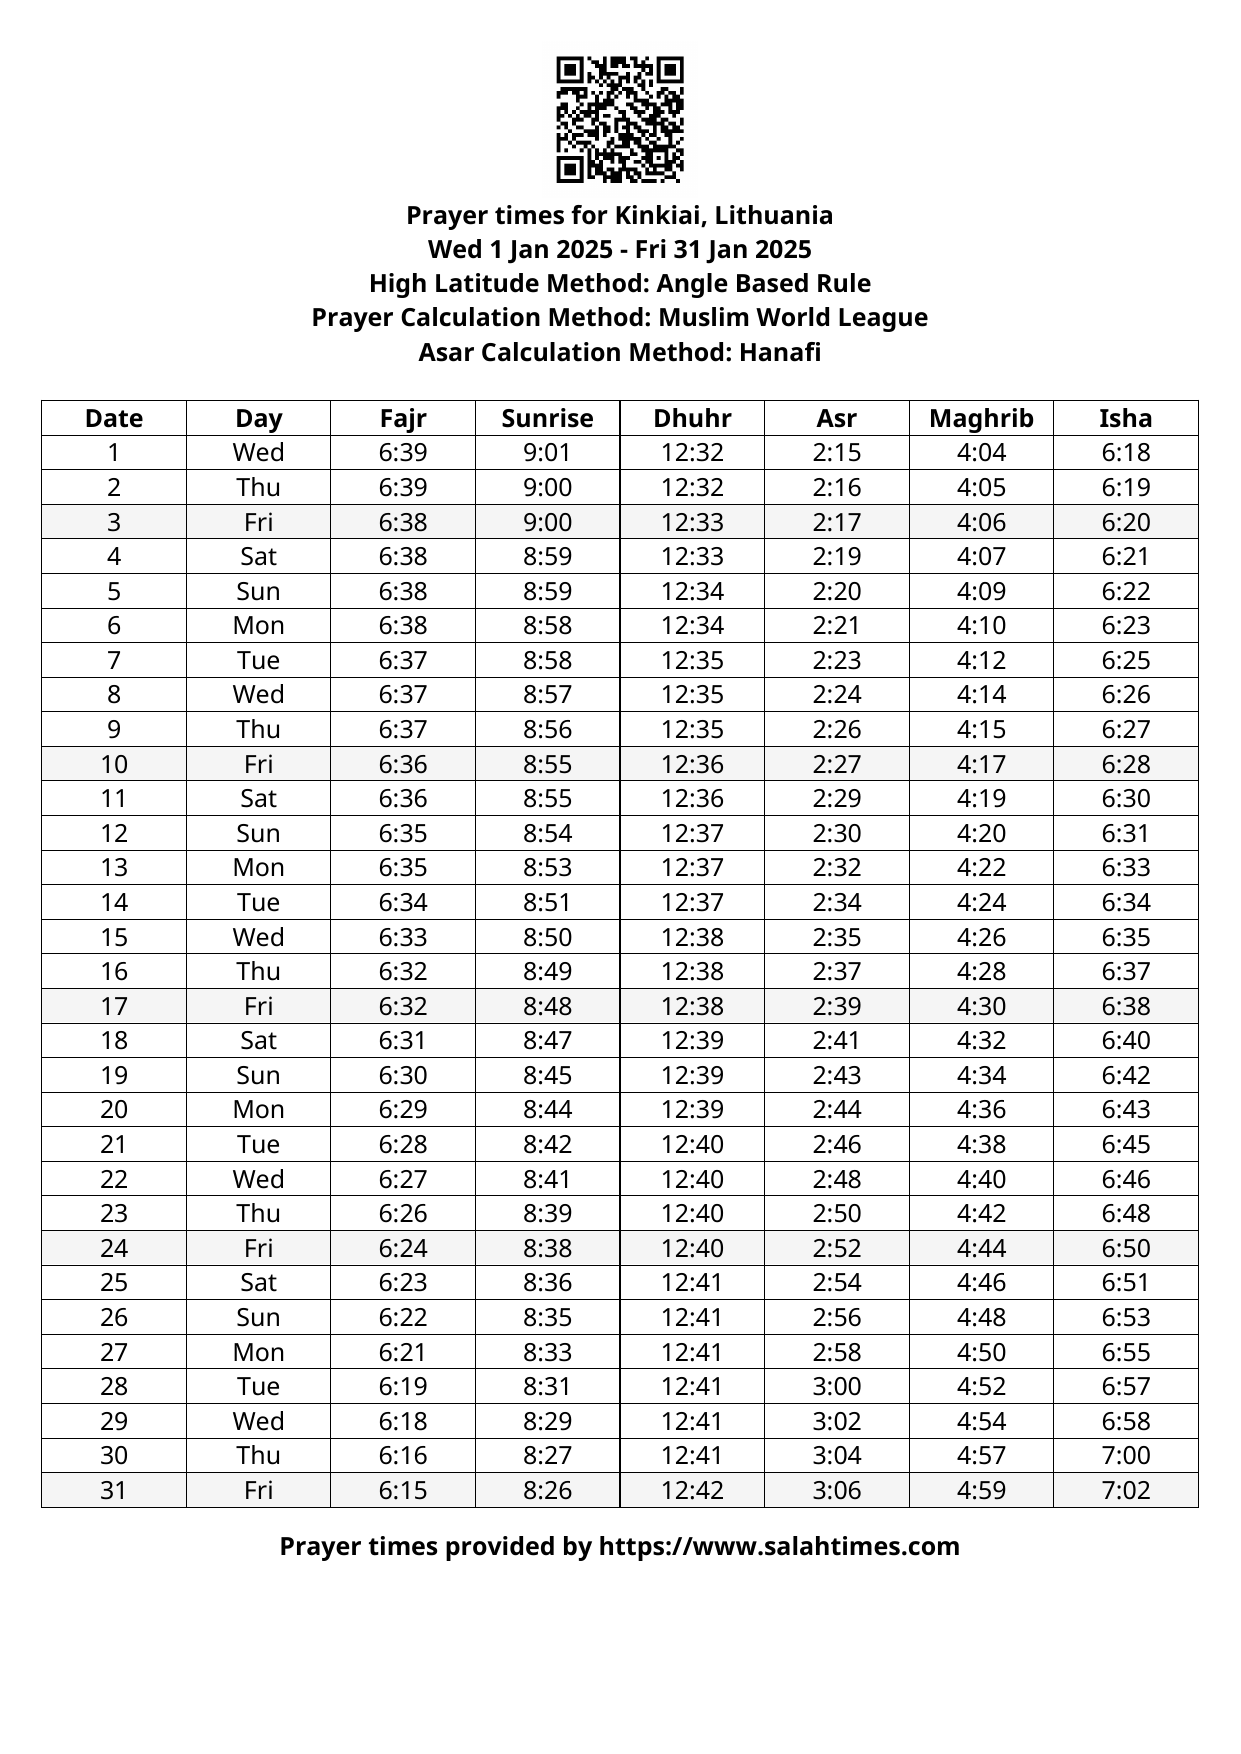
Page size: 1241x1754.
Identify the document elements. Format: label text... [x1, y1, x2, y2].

table_cell 6:39 [331, 470, 475, 504]
table_cell 6:36 [331, 781, 475, 815]
table_cell 6:43 [1054, 1093, 1198, 1126]
table_cell 8:57 [476, 678, 619, 711]
table_cell 4:17 [910, 747, 1053, 780]
table_cell 4:57 [910, 1439, 1053, 1472]
table_cell 9 [42, 712, 186, 746]
table_cell 6:39 [331, 436, 475, 469]
table_cell 2:41 [765, 1024, 909, 1057]
table_cell 7 [42, 643, 186, 677]
table_cell Fri [187, 1473, 330, 1507]
table_cell 2:15 [765, 436, 909, 469]
table_cell 6:29 [331, 1093, 475, 1126]
table_cell 2:52 [765, 1231, 909, 1264]
table_cell 6:36 [331, 747, 475, 780]
table_cell 6:15 [331, 1473, 475, 1507]
table_cell 4:40 [910, 1162, 1053, 1195]
table_cell 2:19 [765, 539, 909, 573]
table_cell 4:42 [910, 1196, 1053, 1230]
table_cell 25 [42, 1266, 186, 1299]
table_cell 31 [42, 1473, 186, 1507]
table_cell 26 [42, 1300, 186, 1334]
table_header Sunrise [476, 401, 619, 434]
table_cell 20 [42, 1093, 186, 1126]
table_cell 12:41 [621, 1300, 764, 1334]
table_cell 2:26 [765, 712, 909, 746]
table_cell 2:54 [765, 1266, 909, 1299]
table_cell 6:32 [331, 989, 475, 1022]
table_cell 6:38 [331, 574, 475, 607]
table_cell Wed [187, 436, 330, 469]
table_cell 8:49 [476, 954, 619, 988]
table_cell 6:32 [331, 954, 475, 988]
table_cell 4:24 [910, 885, 1053, 919]
table_cell 17 [42, 989, 186, 1022]
table_cell 8:54 [476, 816, 619, 849]
table_cell Fri [187, 747, 330, 780]
table_cell 2:37 [765, 954, 909, 988]
table_cell Tue [187, 643, 330, 677]
table_cell 8:41 [476, 1162, 619, 1195]
table_header Date [42, 401, 186, 434]
table_cell 6:34 [331, 885, 475, 919]
table_cell 3:02 [765, 1404, 909, 1437]
table_cell 12 [42, 816, 186, 849]
table_cell 2:24 [765, 678, 909, 711]
table_cell 6:38 [331, 539, 475, 573]
table_cell 2:44 [765, 1093, 909, 1126]
table_cell 4:48 [910, 1300, 1053, 1334]
table_cell 6:30 [331, 1058, 475, 1092]
table_cell 2:21 [765, 609, 909, 642]
table_cell 8:27 [476, 1439, 619, 1472]
table_cell 6:37 [331, 678, 475, 711]
table_cell 12:33 [621, 505, 764, 538]
table_cell 9:01 [476, 436, 619, 469]
table_cell 12:41 [621, 1439, 764, 1472]
table_cell 3:00 [765, 1369, 909, 1403]
table_cell 8:47 [476, 1024, 619, 1057]
table_cell 2:35 [765, 920, 909, 953]
table_cell Thu [187, 954, 330, 988]
table_cell 2:17 [765, 505, 909, 538]
table_cell 6:37 [331, 712, 475, 746]
table_cell 6:57 [1054, 1369, 1198, 1403]
table_cell Thu [187, 1439, 330, 1472]
table_cell 12:36 [621, 781, 764, 815]
table_cell 6:37 [1054, 954, 1198, 988]
table_header Day [187, 401, 330, 434]
table_cell 8:51 [476, 885, 619, 919]
table_cell 2:56 [765, 1300, 909, 1334]
table_cell 29 [42, 1404, 186, 1437]
table_cell 8:42 [476, 1127, 619, 1161]
table_cell Mon [187, 1335, 330, 1368]
table_cell 6:51 [1054, 1266, 1198, 1299]
table_cell 4:14 [910, 678, 1053, 711]
table_cell 3:06 [765, 1473, 909, 1507]
table_cell 27 [42, 1335, 186, 1368]
table_cell 12:41 [621, 1335, 764, 1368]
table_cell 2:46 [765, 1127, 909, 1161]
table_cell 12:41 [621, 1404, 764, 1437]
table_cell 4:52 [910, 1369, 1053, 1403]
table_cell 4:46 [910, 1266, 1053, 1299]
table_cell 2:27 [765, 747, 909, 780]
table_cell 7:02 [1054, 1473, 1198, 1507]
table_cell 6:23 [1054, 609, 1198, 642]
table_cell 12:38 [621, 989, 764, 1022]
table_cell 6:58 [1054, 1404, 1198, 1437]
table_cell Sun [187, 1058, 330, 1092]
table_cell 12:34 [621, 574, 764, 607]
table_cell 30 [42, 1439, 186, 1472]
table_cell 12:34 [621, 609, 764, 642]
table_cell Thu [187, 712, 330, 746]
table_cell 4:07 [910, 539, 1053, 573]
table_cell 4 [42, 539, 186, 573]
table_cell 6:28 [1054, 747, 1198, 780]
table_cell 2:30 [765, 816, 909, 849]
table_cell 2:48 [765, 1162, 909, 1195]
table_cell 4:05 [910, 470, 1053, 504]
table_cell 2 [42, 470, 186, 504]
table_cell 6:31 [331, 1024, 475, 1057]
table_cell 2:32 [765, 851, 909, 884]
table_cell 12:40 [621, 1196, 764, 1230]
table_cell 6:30 [1054, 781, 1198, 815]
table_cell 12:38 [621, 954, 764, 988]
table_cell 6:21 [1054, 539, 1198, 573]
table_cell Sun [187, 1300, 330, 1334]
table_cell 12:35 [621, 712, 764, 746]
table_header Maghrib [910, 401, 1053, 434]
table_header Isha [1054, 401, 1198, 434]
table_cell 2:43 [765, 1058, 909, 1092]
table_cell 8:39 [476, 1196, 619, 1230]
text Asar Calculation Method: Hanafi [42, 334, 1198, 368]
table_cell Tue [187, 885, 330, 919]
table_cell 4:09 [910, 574, 1053, 607]
table_cell 5 [42, 574, 186, 607]
table_cell 6:46 [1054, 1162, 1198, 1195]
table_cell 8:58 [476, 609, 619, 642]
table_header Dhuhr [621, 401, 764, 434]
table_cell Wed [187, 1404, 330, 1437]
table_cell 4:59 [910, 1473, 1053, 1507]
table_cell 23 [42, 1196, 186, 1230]
table_cell 8:59 [476, 539, 619, 573]
table_cell Thu [187, 470, 330, 504]
table_cell 2:34 [765, 885, 909, 919]
table_cell 12:32 [621, 436, 764, 469]
table_cell 6:27 [331, 1162, 475, 1195]
table_cell 12:40 [621, 1231, 764, 1264]
table_cell 28 [42, 1369, 186, 1403]
table_cell 8:38 [476, 1231, 619, 1264]
table_cell 6 [42, 609, 186, 642]
table_cell Wed [187, 920, 330, 953]
table_cell 12:39 [621, 1058, 764, 1092]
table_cell 22 [42, 1162, 186, 1195]
table_cell 12:39 [621, 1024, 764, 1057]
table_cell 4:34 [910, 1058, 1053, 1092]
table_cell 6:18 [331, 1404, 475, 1437]
table_cell 1 [42, 436, 186, 469]
table_cell Sun [187, 574, 330, 607]
table_cell 11 [42, 781, 186, 815]
table_cell Sun [187, 816, 330, 849]
table_cell 4:36 [910, 1093, 1053, 1126]
table_header Fajr [331, 401, 475, 434]
table_cell 6:40 [1054, 1024, 1198, 1057]
table_cell 6:50 [1054, 1231, 1198, 1264]
table_cell 4:12 [910, 643, 1053, 677]
table_cell Tue [187, 1369, 330, 1403]
table_cell 6:35 [331, 816, 475, 849]
table_cell 12:41 [621, 1369, 764, 1403]
table_cell 8:35 [476, 1300, 619, 1334]
table_cell 15 [42, 920, 186, 953]
table_cell 4:22 [910, 851, 1053, 884]
table_cell 4:50 [910, 1335, 1053, 1368]
table_cell 6:35 [331, 851, 475, 884]
table_cell 12:42 [621, 1473, 764, 1507]
table_cell 2:58 [765, 1335, 909, 1368]
table_cell 6:28 [331, 1127, 475, 1161]
table_cell 18 [42, 1024, 186, 1057]
table_cell 21 [42, 1127, 186, 1161]
text Wed 1 Jan 2025 - Fri 31 Jan 2025 [42, 232, 1198, 266]
table_cell 6:20 [1054, 505, 1198, 538]
table_cell 8:26 [476, 1473, 619, 1507]
table_cell 8:48 [476, 989, 619, 1022]
table_cell 8:33 [476, 1335, 619, 1368]
table_cell Sat [187, 1266, 330, 1299]
table_cell 2:50 [765, 1196, 909, 1230]
table_cell 8:29 [476, 1404, 619, 1437]
table_cell 13 [42, 851, 186, 884]
table_cell 3:04 [765, 1439, 909, 1472]
table_cell 12:35 [621, 678, 764, 711]
table_cell 24 [42, 1231, 186, 1264]
table_cell 6:18 [1054, 436, 1198, 469]
table_cell 8:56 [476, 712, 619, 746]
text Prayer times for Kinkiai, Lithuania [42, 198, 1198, 232]
table_cell 12:38 [621, 920, 764, 953]
table_cell 8:36 [476, 1266, 619, 1299]
table_cell 19 [42, 1058, 186, 1092]
picture [542, 41, 699, 198]
table_cell 6:22 [331, 1300, 475, 1334]
table_cell 6:34 [1054, 885, 1198, 919]
table_cell 6:38 [331, 609, 475, 642]
table_cell 4:15 [910, 712, 1053, 746]
table_cell 12:33 [621, 539, 764, 573]
table_cell 6:37 [331, 643, 475, 677]
table_cell 4:28 [910, 954, 1053, 988]
table_cell 2:20 [765, 574, 909, 607]
table_cell 4:10 [910, 609, 1053, 642]
table_cell 6:33 [1054, 851, 1198, 884]
table_cell 12:39 [621, 1093, 764, 1126]
table_cell Wed [187, 678, 330, 711]
table_cell 8:55 [476, 747, 619, 780]
table_cell 6:33 [331, 920, 475, 953]
table_cell 6:48 [1054, 1196, 1198, 1230]
table_cell Sat [187, 539, 330, 573]
table_cell 6:26 [1054, 678, 1198, 711]
table_cell 6:24 [331, 1231, 475, 1264]
text Prayer Calculation Method: Muslim World League [42, 300, 1198, 334]
table_cell 4:30 [910, 989, 1053, 1022]
table_cell 7:00 [1054, 1439, 1198, 1472]
table_cell 12:37 [621, 851, 764, 884]
table_cell 6:42 [1054, 1058, 1198, 1092]
table_cell 8:50 [476, 920, 619, 953]
table_cell Mon [187, 1093, 330, 1126]
table_cell 6:19 [331, 1369, 475, 1403]
table_cell 6:27 [1054, 712, 1198, 746]
table_cell 8:31 [476, 1369, 619, 1403]
table_cell 8:55 [476, 781, 619, 815]
table_cell 16 [42, 954, 186, 988]
table_cell 6:35 [1054, 920, 1198, 953]
table_cell 2:29 [765, 781, 909, 815]
table_cell 12:32 [621, 470, 764, 504]
table_cell 4:44 [910, 1231, 1053, 1264]
table_cell Fri [187, 989, 330, 1022]
table_cell 12:37 [621, 816, 764, 849]
table_cell 6:16 [331, 1439, 475, 1472]
table_cell 6:19 [1054, 470, 1198, 504]
table_cell Fri [187, 1231, 330, 1264]
table_cell Thu [187, 1196, 330, 1230]
table_cell 12:37 [621, 885, 764, 919]
table_cell Tue [187, 1127, 330, 1161]
table_cell 4:20 [910, 816, 1053, 849]
table_cell 6:21 [331, 1335, 475, 1368]
table_cell Mon [187, 851, 330, 884]
text High Latitude Method: Angle Based Rule [42, 266, 1198, 300]
table_cell 4:54 [910, 1404, 1053, 1437]
table_cell 12:40 [621, 1127, 764, 1161]
table_cell 4:19 [910, 781, 1053, 815]
table_cell 14 [42, 885, 186, 919]
table_cell 8 [42, 678, 186, 711]
table_cell Mon [187, 609, 330, 642]
table_cell 12:35 [621, 643, 764, 677]
table_cell 8:45 [476, 1058, 619, 1092]
table_cell 6:23 [331, 1266, 475, 1299]
table_cell 2:16 [765, 470, 909, 504]
table_cell 6:53 [1054, 1300, 1198, 1334]
table_cell 6:25 [1054, 643, 1198, 677]
table_cell 12:40 [621, 1162, 764, 1195]
text Prayer times provided by https://www.salahtimes.com [42, 1528, 1198, 1563]
table_cell 6:26 [331, 1196, 475, 1230]
table_cell 6:38 [1054, 989, 1198, 1022]
table_cell 4:26 [910, 920, 1053, 953]
table_cell 9:00 [476, 470, 619, 504]
table_header Asr [765, 401, 909, 434]
table_cell 6:31 [1054, 816, 1198, 849]
table_cell 12:36 [621, 747, 764, 780]
table_cell 6:45 [1054, 1127, 1198, 1161]
table_cell 4:38 [910, 1127, 1053, 1161]
table_cell 3 [42, 505, 186, 538]
table_cell Wed [187, 1162, 330, 1195]
table_cell 4:04 [910, 436, 1053, 469]
table_cell 2:23 [765, 643, 909, 677]
table_cell 6:22 [1054, 574, 1198, 607]
table_cell 6:55 [1054, 1335, 1198, 1368]
table_cell 2:39 [765, 989, 909, 1022]
table_cell Sat [187, 781, 330, 815]
table_cell 10 [42, 747, 186, 780]
table_cell 8:59 [476, 574, 619, 607]
table_cell 4:32 [910, 1024, 1053, 1057]
table_cell 8:53 [476, 851, 619, 884]
table_cell 9:00 [476, 505, 619, 538]
table_cell 8:58 [476, 643, 619, 677]
table_cell Sat [187, 1024, 330, 1057]
table_cell 8:44 [476, 1093, 619, 1126]
table_cell Fri [187, 505, 330, 538]
table_cell 4:06 [910, 505, 1053, 538]
table_cell 6:38 [331, 505, 475, 538]
table_cell 12:41 [621, 1266, 764, 1299]
